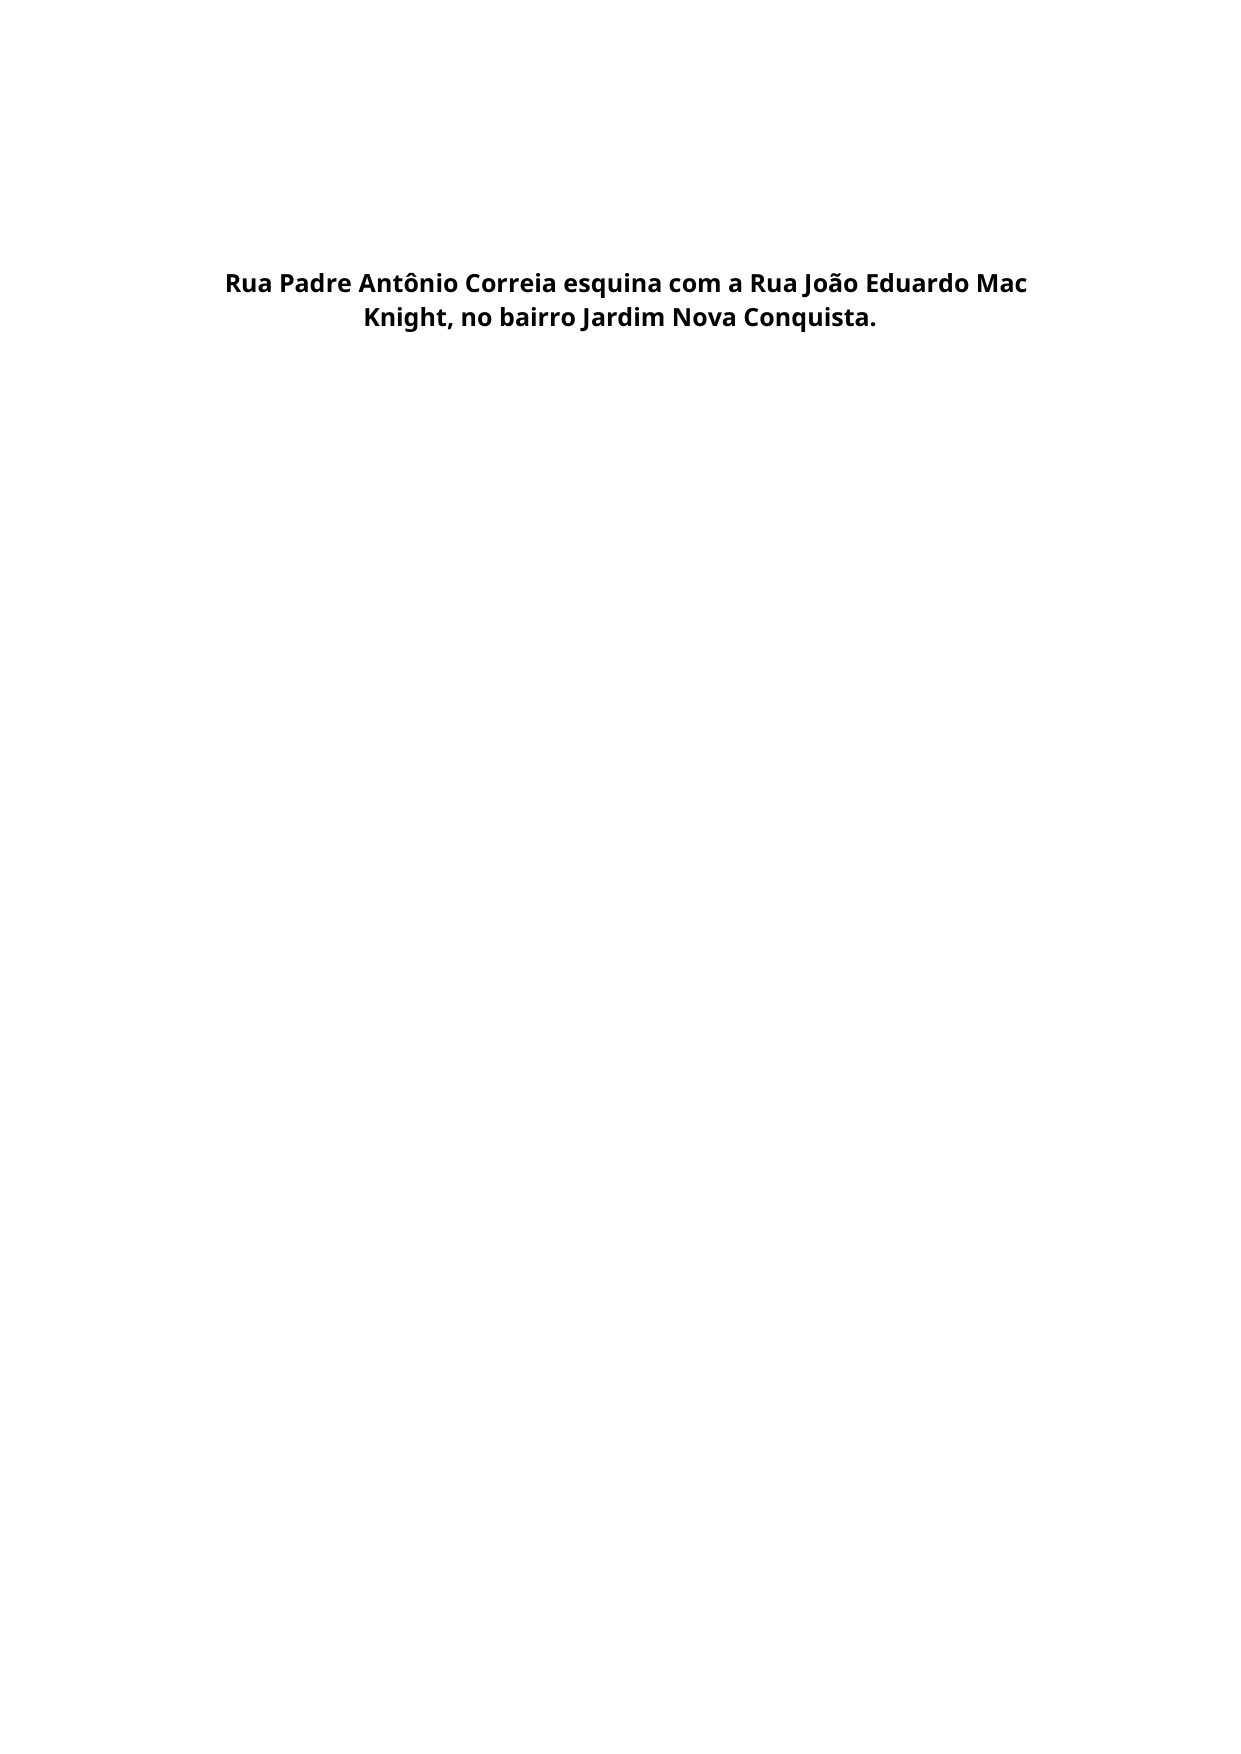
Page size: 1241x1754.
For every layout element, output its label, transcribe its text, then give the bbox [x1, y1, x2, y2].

text Rua Padre Antônio Correia esquina com a Rua João Eduardo Mac Knight, no bairro Jardim Nova Conquista. [177, 266, 1063, 334]
